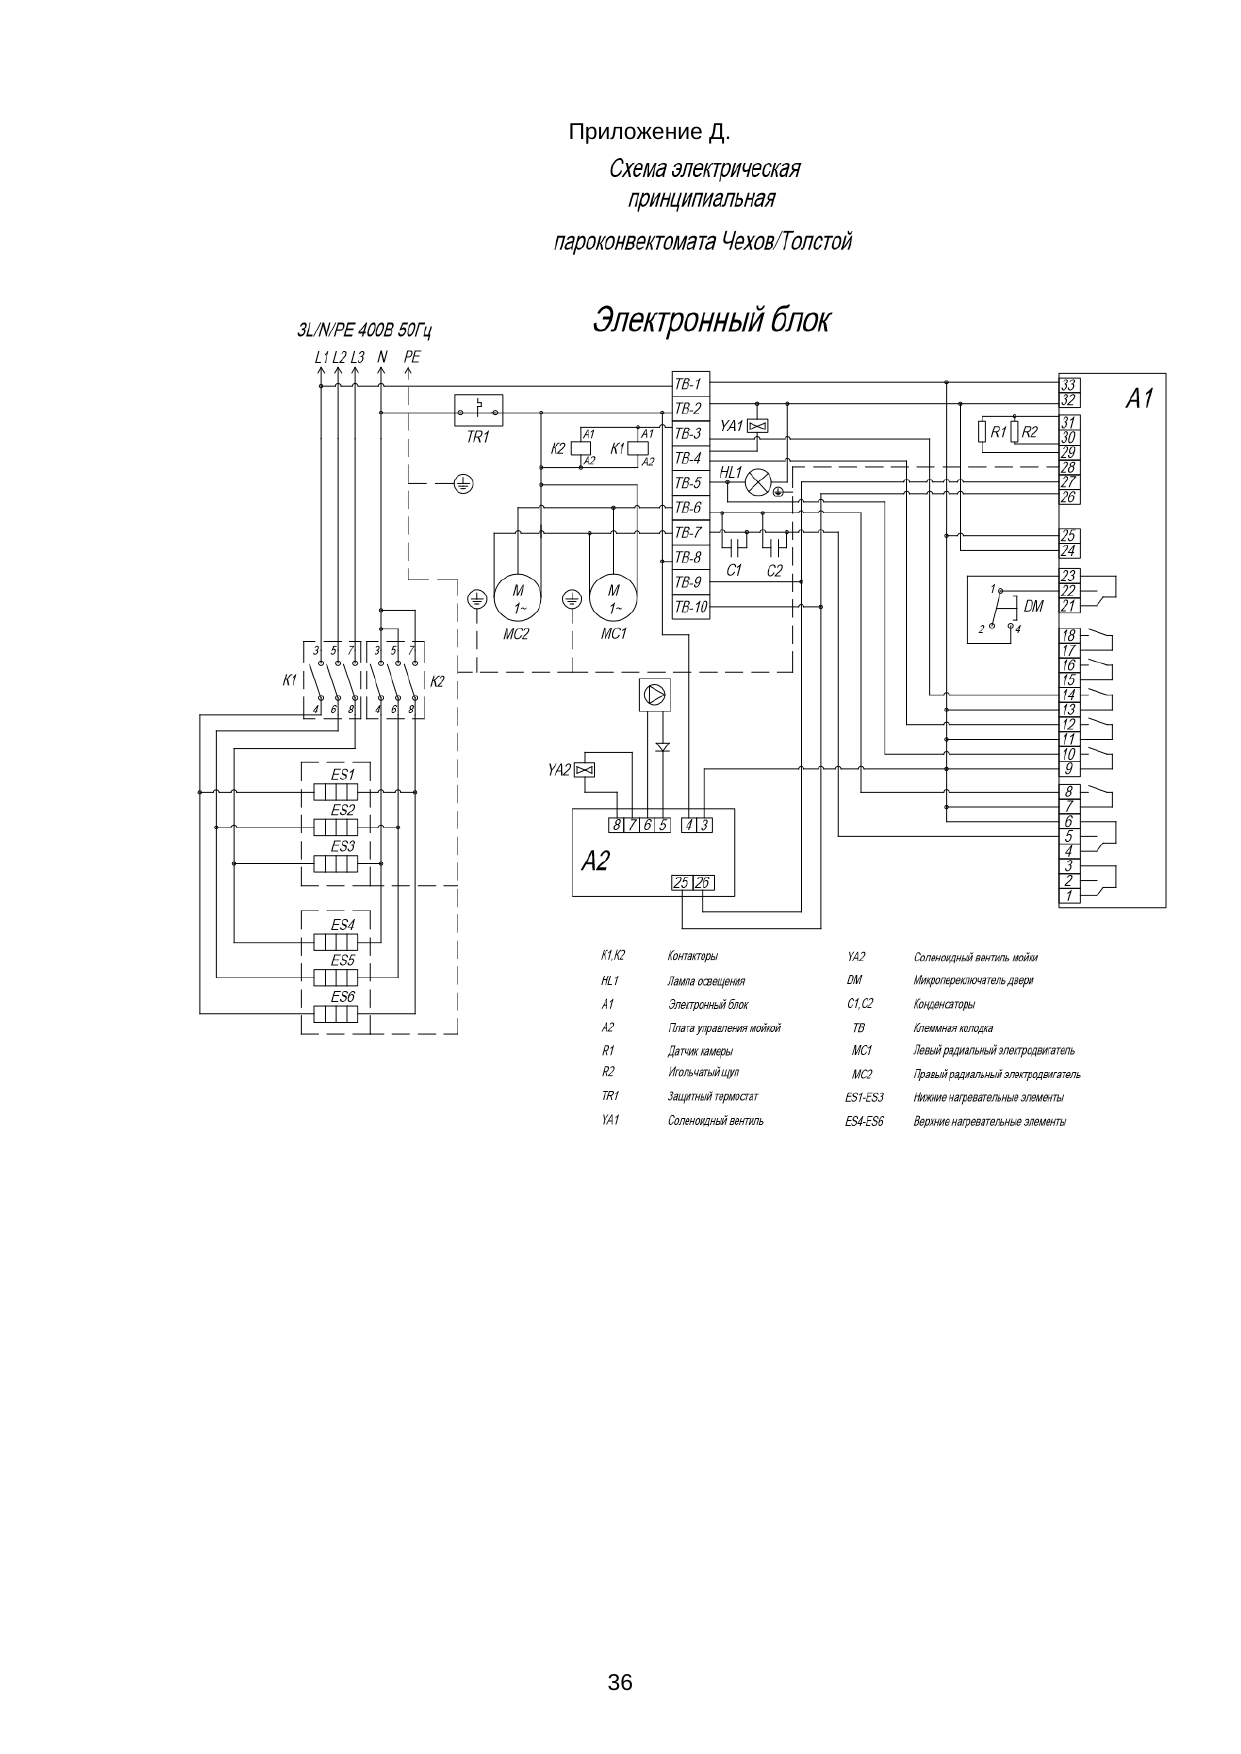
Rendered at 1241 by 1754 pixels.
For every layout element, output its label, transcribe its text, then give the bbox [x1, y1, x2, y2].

text Приложение Д. [162, 118, 1137, 144]
picture [162, 148, 1196, 1143]
